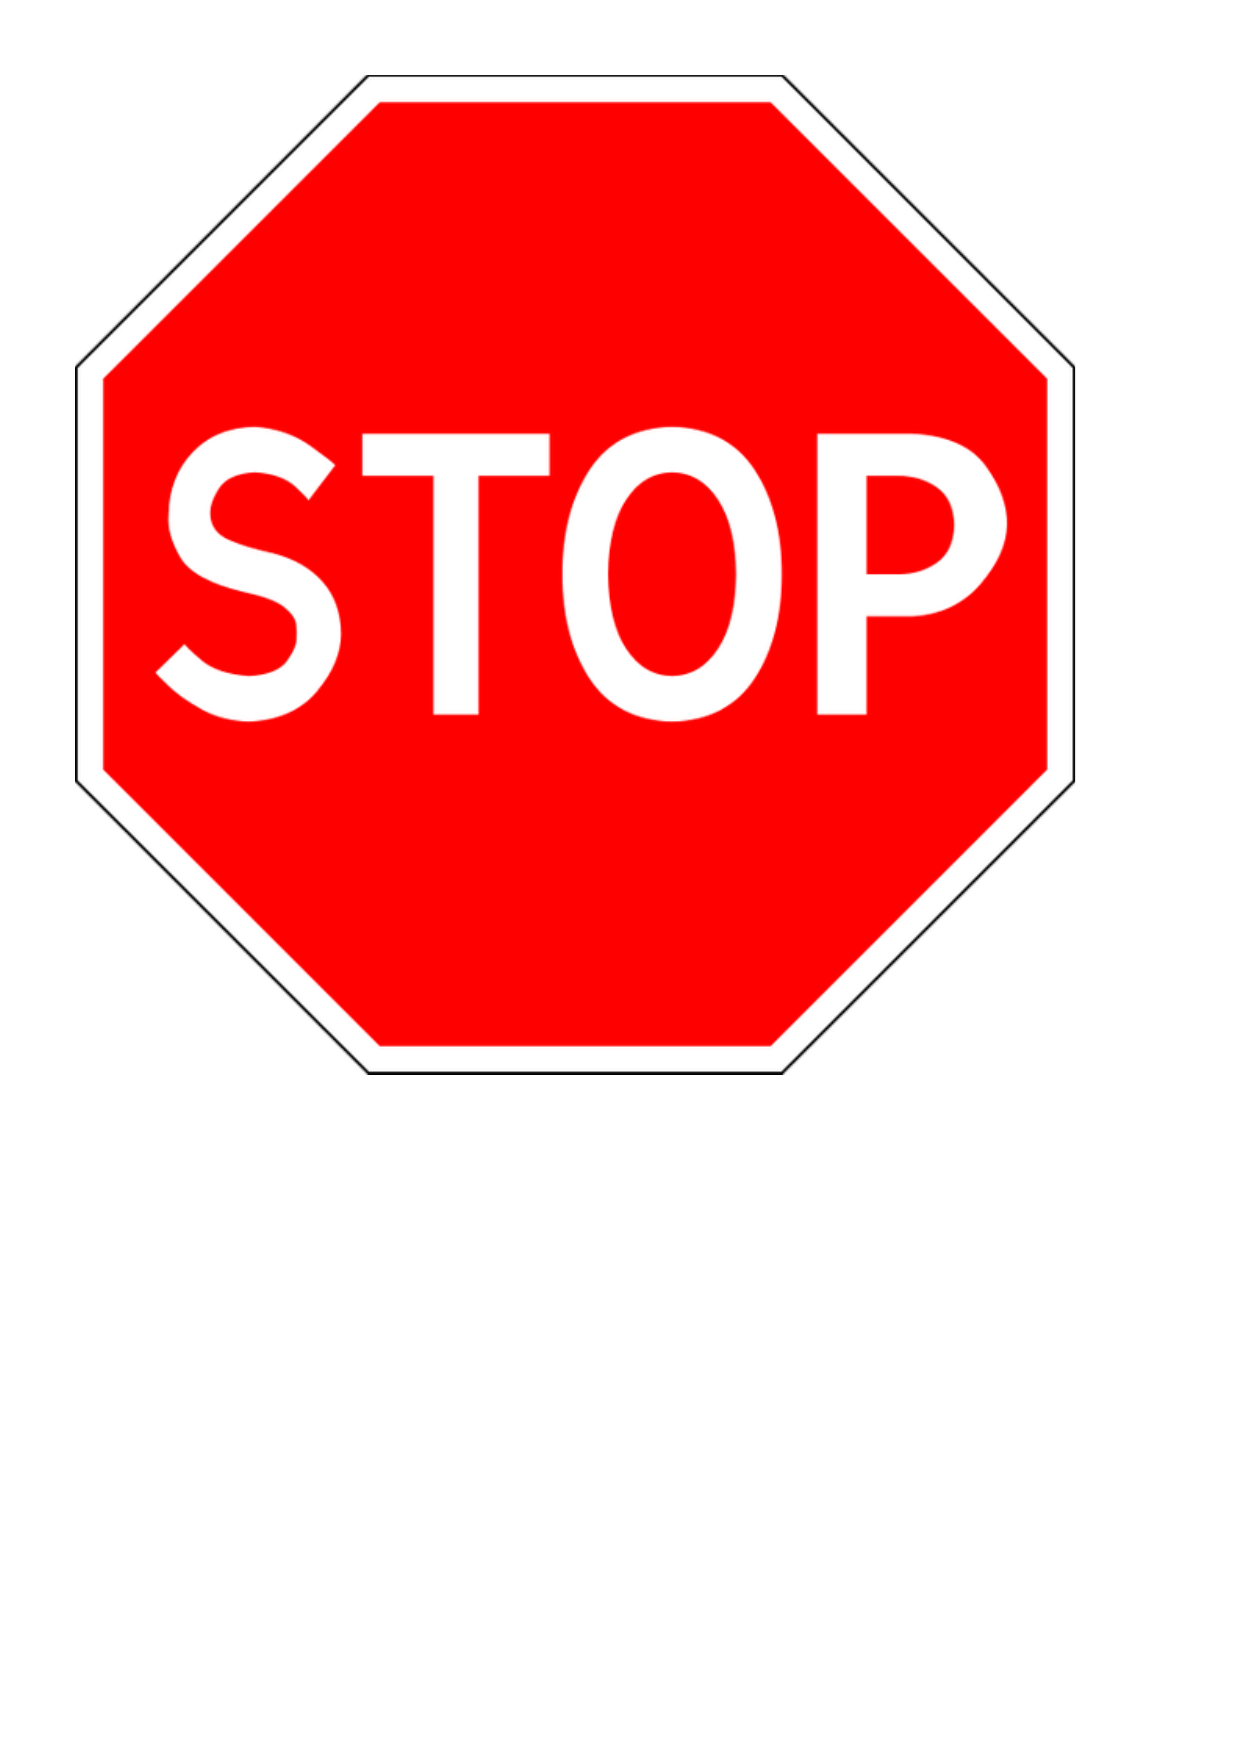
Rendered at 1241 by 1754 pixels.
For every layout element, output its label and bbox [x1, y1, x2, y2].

picture [75, 75, 1075, 1075]
